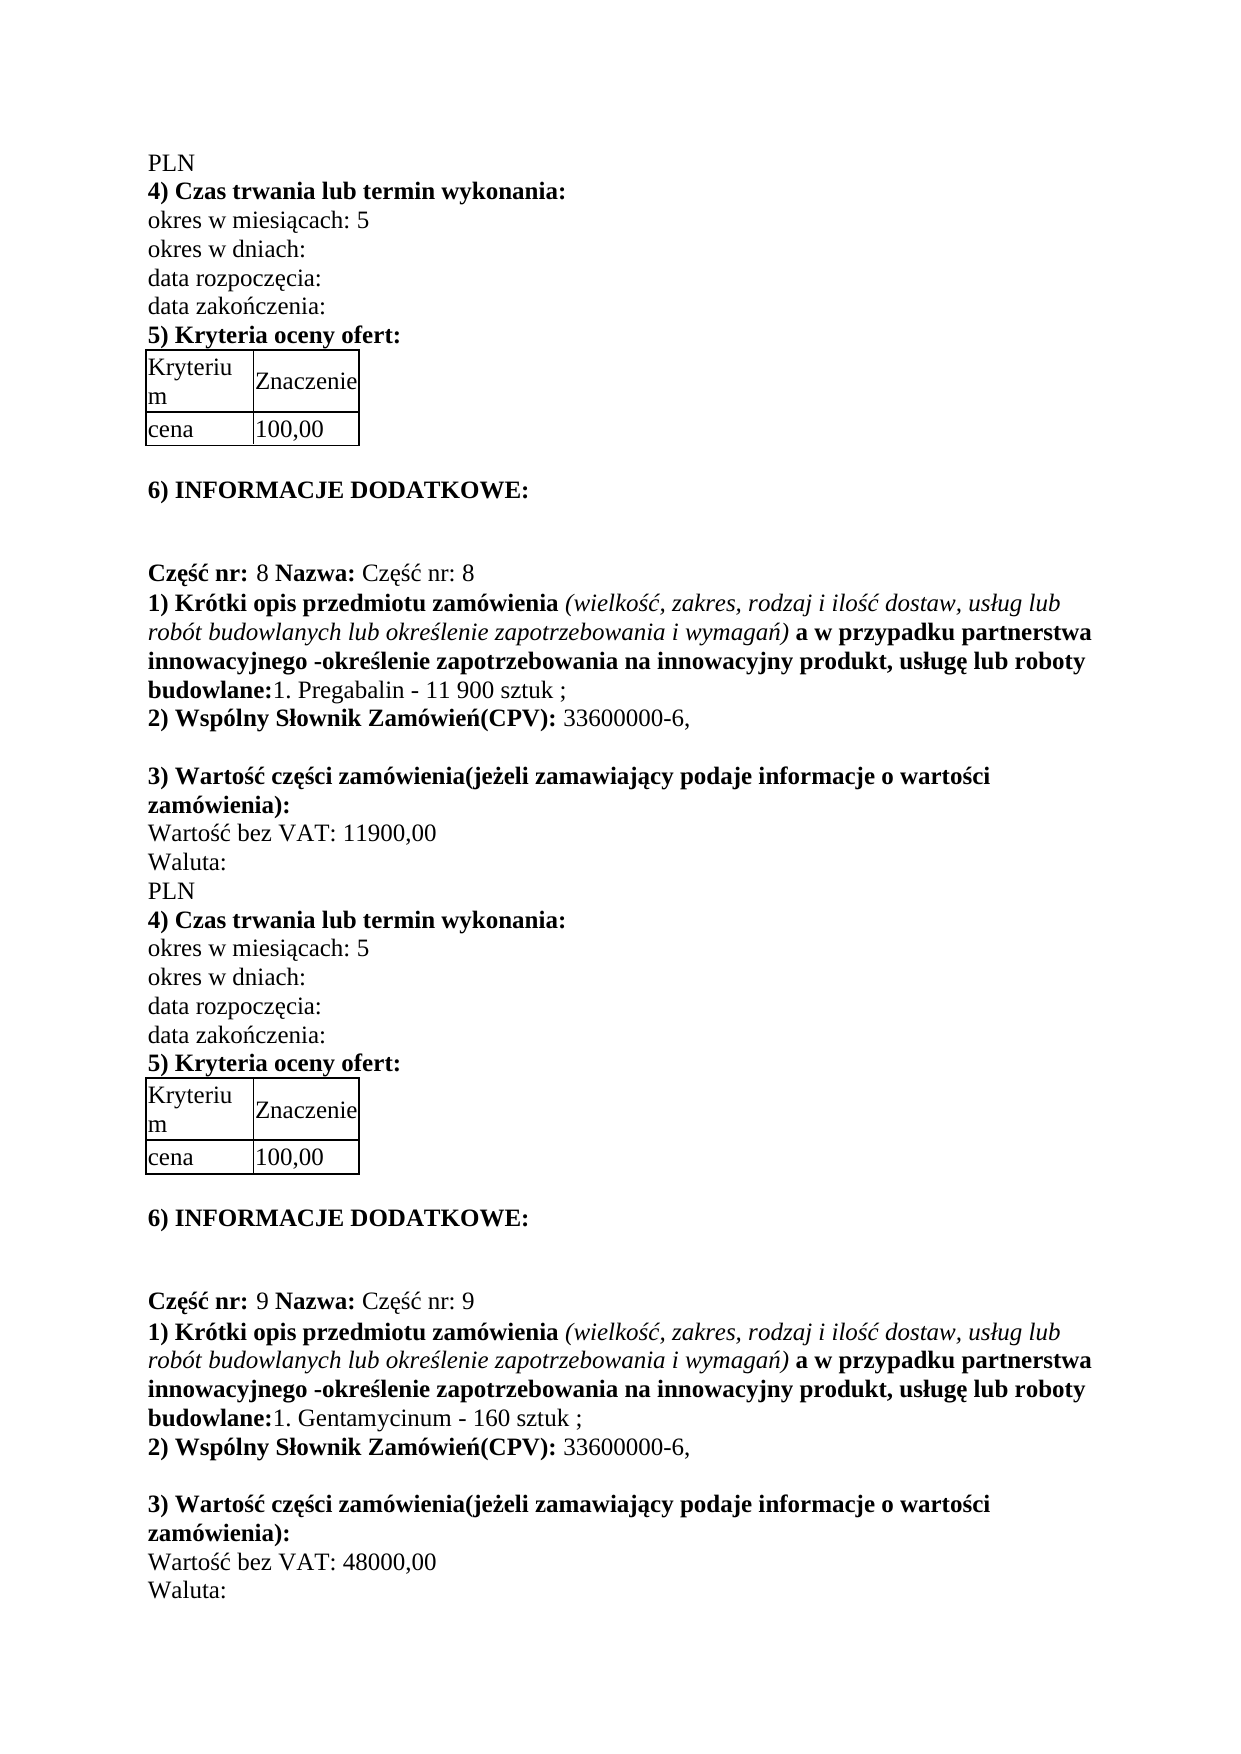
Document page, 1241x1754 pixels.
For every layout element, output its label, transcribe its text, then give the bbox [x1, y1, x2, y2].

table_header Część nr: 8 [360, 557, 481, 588]
table_header Kryterium [147, 351, 253, 411]
table_header 9 [255, 1285, 273, 1317]
table_header Znaczenie [254, 1079, 358, 1139]
table_header Nazwa: [273, 1285, 360, 1317]
text 6) INFORMACJE DODATKOWE: [148, 1174, 1093, 1260]
table_header Kryterium [147, 1079, 253, 1139]
table_cell 100,00 [254, 1141, 358, 1173]
table_header Nazwa: [273, 557, 360, 588]
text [148, 148, 1093, 349]
table_header Znaczenie [254, 351, 358, 411]
text 6) INFORMACJE DODATKOWE: [148, 446, 1093, 532]
text 1) Krótki opis przedmiotu zamówienia (wielkość, zakres, rodzaj i ilość dostaw, usług lub robót budowlanych lub określenie zapotrzebowania i wymagań) a w przypadku partnerstwa innowacyjnego -określenie zapotrzebowania na innowacyjny produkt, usługę lub roboty budowlane:1. Pregabalin - 11 900 sztuk ; 2) Wspólny Słownik Zamówień(CPV): 33600000-6, 3) Wartość części zamówienia(jeżeli zamawiający podaje informacje o wartości zamówienia): Wartość bez VAT: 11900,00 Waluta: PLN 4) Czas trwania lub termin wykonania: okres w miesiącach: 5 okres w dniach: data rozpoczęcia: data zakończenia: 5) Kryteria oceny ofert: [148, 588, 1093, 1077]
table_cell cena [147, 413, 253, 444]
table_header Część nr: [146, 1285, 254, 1317]
table_header 8 [255, 557, 273, 588]
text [148, 1317, 1093, 1604]
table_header Część nr: 9 [360, 1285, 481, 1317]
table_cell 100,00 [254, 413, 358, 444]
table_header Część nr: [146, 557, 254, 588]
table_cell cena [147, 1141, 253, 1173]
